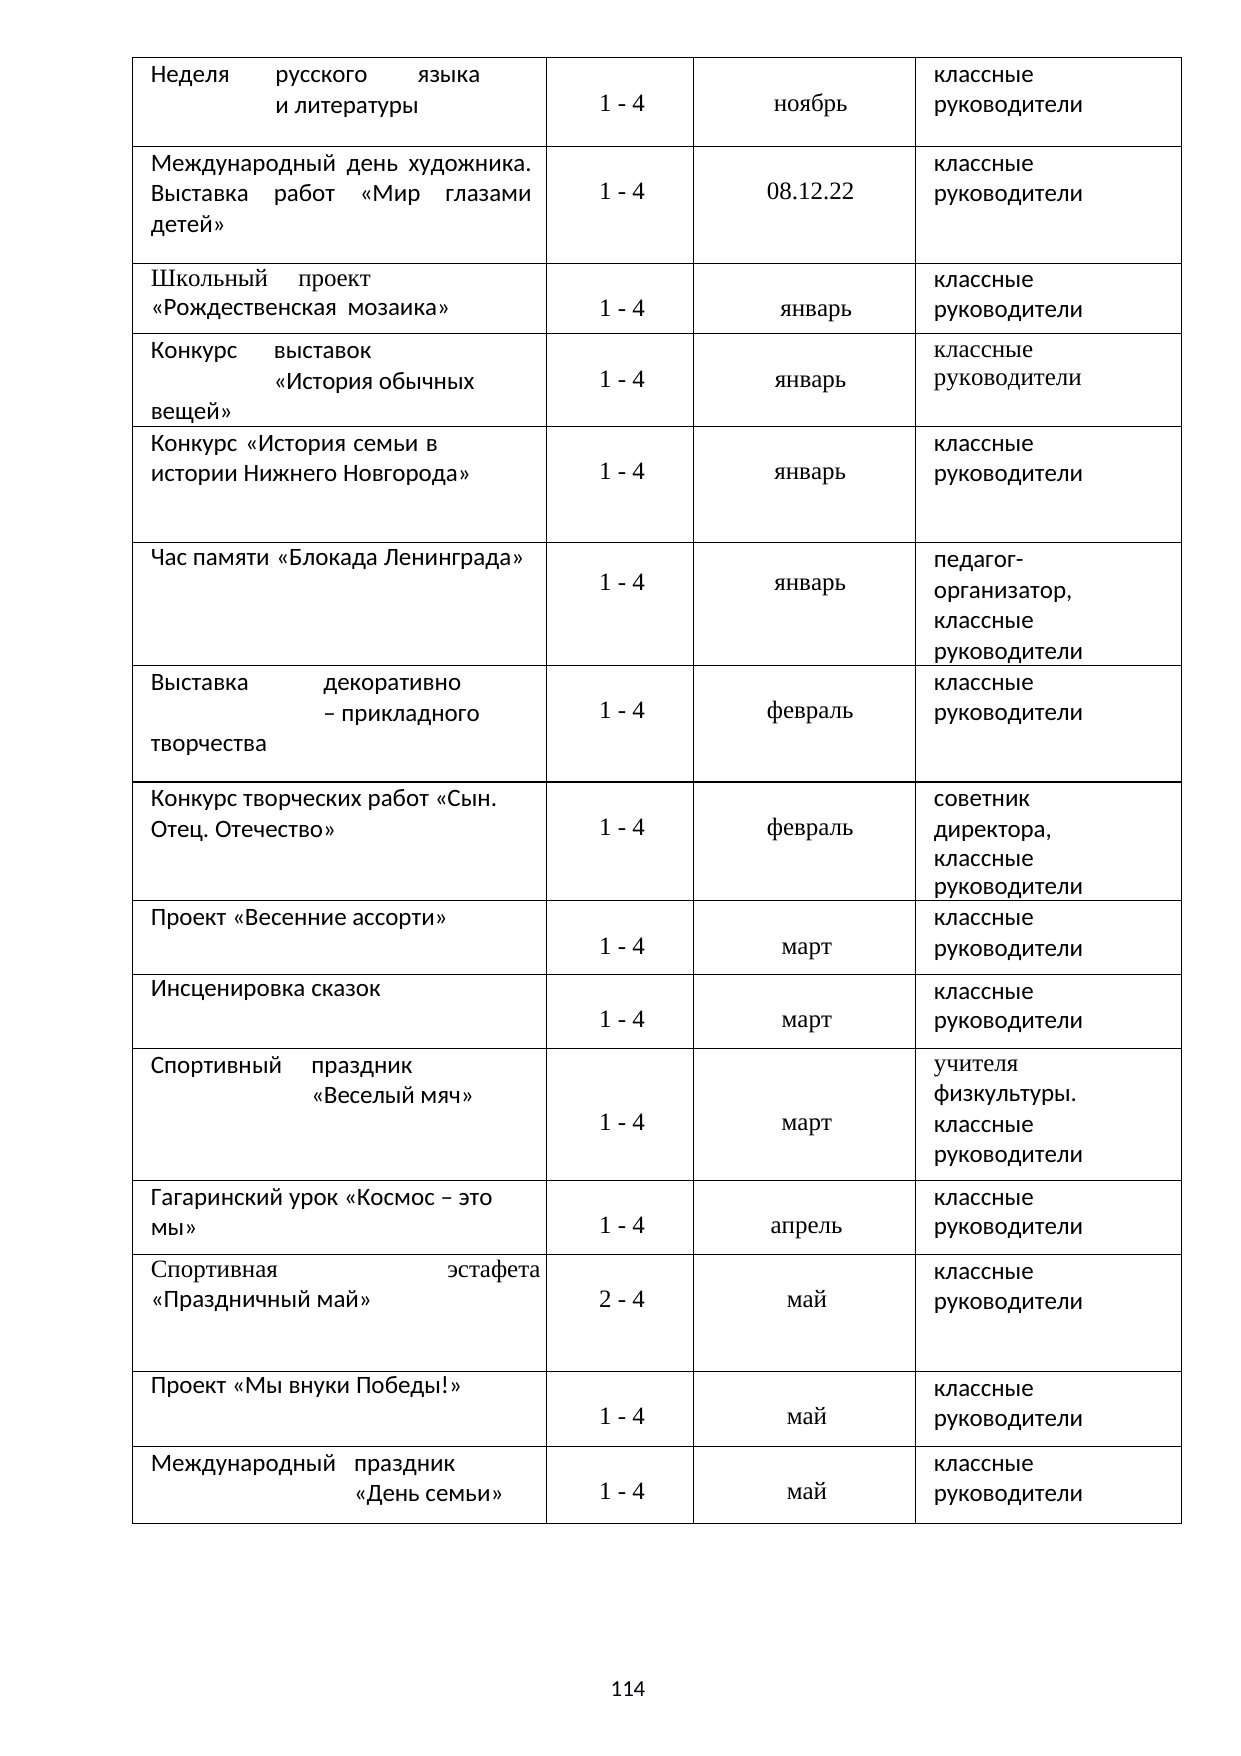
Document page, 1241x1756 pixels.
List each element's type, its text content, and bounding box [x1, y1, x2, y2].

table_cell май [694, 1447, 915, 1523]
table_cell Выставка декоративно – прикладного творчества [133, 666, 546, 781]
table_cell классные руководители [916, 147, 1181, 262]
table_cell 1 - 4 [547, 975, 693, 1048]
table_cell Международный день художника. Выставка работ «Мир глазами детей» [133, 147, 546, 262]
table_cell Проект «Весенние ассорти» [133, 901, 546, 973]
table_cell классные руководители [916, 334, 1181, 426]
table_cell Спортивный праздник «Веселый мяч» [133, 1049, 546, 1179]
table_cell 1 - 4 [547, 1049, 693, 1179]
table_cell 1 - 4 [547, 901, 693, 973]
table_cell Спортивная эстафета «Праздничный май» [133, 1255, 546, 1371]
table_cell 1 - 4 [547, 1447, 693, 1523]
table_cell 1 - 4 [547, 427, 693, 542]
table_cell классные руководители [916, 1372, 1181, 1446]
table_cell педагог- организатор, классные руководители [916, 543, 1181, 665]
table_cell 1 - 4 [547, 1181, 693, 1254]
table_cell классные руководители [916, 427, 1181, 542]
table_cell учителя физкультуры. классные руководители [916, 1049, 1181, 1179]
table_cell классные руководители [916, 264, 1181, 333]
table_cell январь [694, 543, 915, 665]
table_cell январь [694, 334, 915, 426]
table_cell март [694, 1049, 915, 1179]
table_cell март [694, 901, 915, 973]
table_cell апрель [694, 1181, 915, 1254]
table_cell 1 - 4 [547, 334, 693, 426]
table_cell ноябрь [694, 58, 915, 146]
table_cell февраль [694, 783, 915, 900]
table_cell классные руководители [916, 1181, 1181, 1254]
table_cell Международный праздник «День семьи» [133, 1447, 546, 1523]
table_cell 1 - 4 [547, 783, 693, 900]
table_cell январь [694, 264, 915, 333]
table_cell классные руководители [916, 901, 1181, 973]
table_cell 2 - 4 [547, 1255, 693, 1371]
table_cell классные руководители [916, 1447, 1181, 1523]
table_cell классные руководители [916, 1255, 1181, 1371]
table_cell 08.12.22 [694, 147, 915, 262]
table_cell 1 - 4 [547, 543, 693, 665]
table_cell Конкурс творческих работ «Сын. Отец. Отечество» [133, 783, 546, 900]
table_cell Час памяти «Блокада Ленинграда» [133, 543, 546, 665]
table_cell 1 - 4 [547, 264, 693, 333]
table_cell 1 - 4 [547, 666, 693, 781]
table_cell 1 - 4 [547, 1372, 693, 1446]
table_cell Гагаринский урок «Космос – это мы» [133, 1181, 546, 1254]
table_cell 1 - 4 [547, 58, 693, 146]
table_cell советник директора, классные руководители [916, 783, 1181, 900]
table_cell Проект «Мы внуки Победы!» [133, 1372, 546, 1446]
table_cell Школьный проект «Рождественская мозаика» [133, 264, 546, 333]
table_cell май [694, 1372, 915, 1446]
table_cell январь [694, 427, 915, 542]
table_cell май [694, 1255, 915, 1371]
table_cell 1 - 4 [547, 147, 693, 262]
table_cell март [694, 975, 915, 1048]
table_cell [916, 58, 1181, 146]
table_cell Конкурс «История семьи в истории Нижнего Новгорода» [133, 427, 546, 542]
table_cell Конкурс выставок «История обычных вещей» [133, 334, 546, 426]
table_cell классные руководители [916, 975, 1181, 1048]
table_cell февраль [694, 666, 915, 781]
table_cell Неделя русского языка и литературы [133, 58, 546, 146]
table_cell классные руководители [916, 666, 1181, 781]
table_cell Инсценировка сказок [133, 975, 546, 1048]
